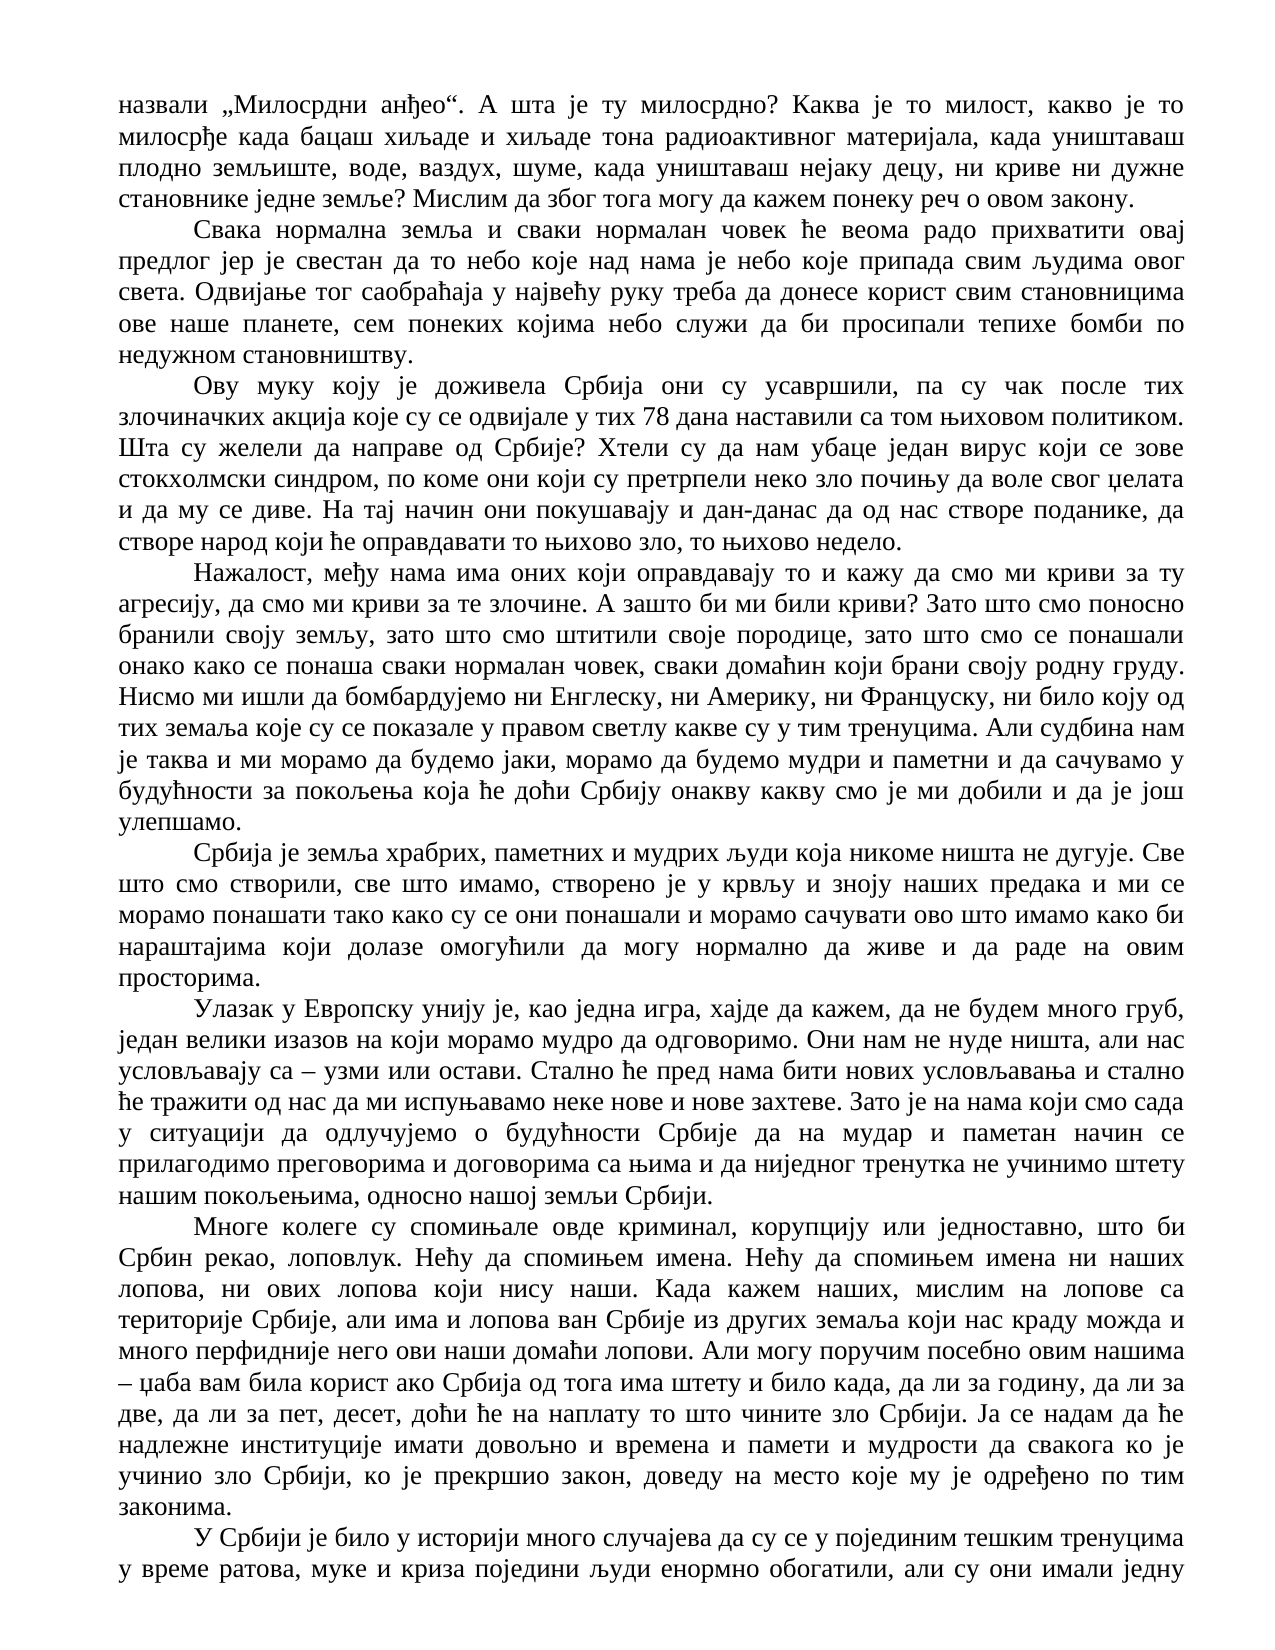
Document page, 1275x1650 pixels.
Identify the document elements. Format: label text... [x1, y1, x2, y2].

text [118, 1521, 1186, 1584]
text Нажалост, међу нама има оних који оправдавају то и кажу да смо ми криви за ту агресију, да смо ми криви за те злочине. А зашто би ми били криви? Зато што смо поносно бранили своју земљу, зато што смо штитили своје породице, зато што смо се понашали онако како се понаша сваки нормалан човек, сваки домаћин који брани своју родну груду. Нисмо ми ишли да бомбардујемо ни Енглеску, ни Америку, ни Француску, ни било коју од тих земаља које су се показале у правом светлу какве су у тим тренуцима. Али судбина нам је таква и ми морамо да будемо јаки, морамо да будемо мудри и паметни и да сачувамо у будућности за покољења која ће доћи Србију онакву какву смо је ми добили и да је још улепшамо. [118, 556, 1186, 836]
text Србија је земља храбрих, паметних и мудрих људи која никоме ништа не дугује. Све што смо створили, све што имамо, створено је у крвљу и зноју наших предака и ми се морамо понашати тако како су се они понашали и морамо сачувати ово што имамо како би нараштајима који долазе омогућили да могу нормално да живе и да раде на овим просторима. [118, 836, 1186, 992]
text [118, 89, 1186, 213]
text Многе колеге су спомињале овде криминал, корупцију или једноставно, што би Србин рекао, лоповлук. Нећу да спомињем имена. Нећу да спомињем имена ни наших лопова, ни ових лопова који нису наши. Када кажем наших, мислим на лопове са територије Србије, али има и лопова ван Србије из других земаља који нас краду можда и много перфидније него ови наши домаћи лопови. Али могу поручим посебно овим нашима – џаба вам била корист ако Србија од тога има штету и било када, да ли за годину, да ли за две, да ли за пет, десет, доћи ће на наплату то што чините зло Србији. Ја се надам да ће надлежне институције имати довољно и времена и памети и мудрости да свакога ко је учинио зло Србији, ко је прекршио закон, доведу на место које му је одређено по тим законима. [118, 1210, 1186, 1521]
text Ову муку коју је доживела Србија они су усавршили, па су чак после тих злочиначких акција које су се одвијале у тих 78 дана наставили са том њиховом политиком. Шта су желели да направе од Србије? Хтели су да нам убаце један вирус који се зове стокхолмски синдром, по коме они који су претрпели неко зло почињу да воле свог џелата и да му се диве. На тај начин они покушавају и дан-данас да од нас створе поданике, да створе народ који ће оправдавати то њихово зло, то њихово недело. [118, 369, 1186, 556]
text Свака нормална земља и сваки нормалан човек ће веома радо прихватити овај предлог јер је свестан да то небо које над нама је небо које припада свим људима овог света. Одвијање тог саобраћаја у највећу руку треба да донесе корист свим становницима ове наше планете, сем понеких којима небо служи да би просипали тепихе бомби по недужном становништву. [118, 213, 1186, 369]
text Улазак у Европску унију је, као једна игра, хајде да кажем, да не будем много груб, један велики изазов на који морамо мудро да одговоримо. Они нам не нуде ништа, али нас условљавају са – узми или остави. Стално ће пред нама бити нових условљавања и стално ће тражити од нас да ми испуњавамо неке нове и нове захтеве. Зато је на нама који смо сада у ситуацији да одлучујемо о будућности Србије да на мудар и паметан начин се прилагодимо преговорима и договорима са њима и да ниједног тренутка не учинимо штету нашим покољењима, односно нашој земљи Србији. [118, 992, 1186, 1210]
